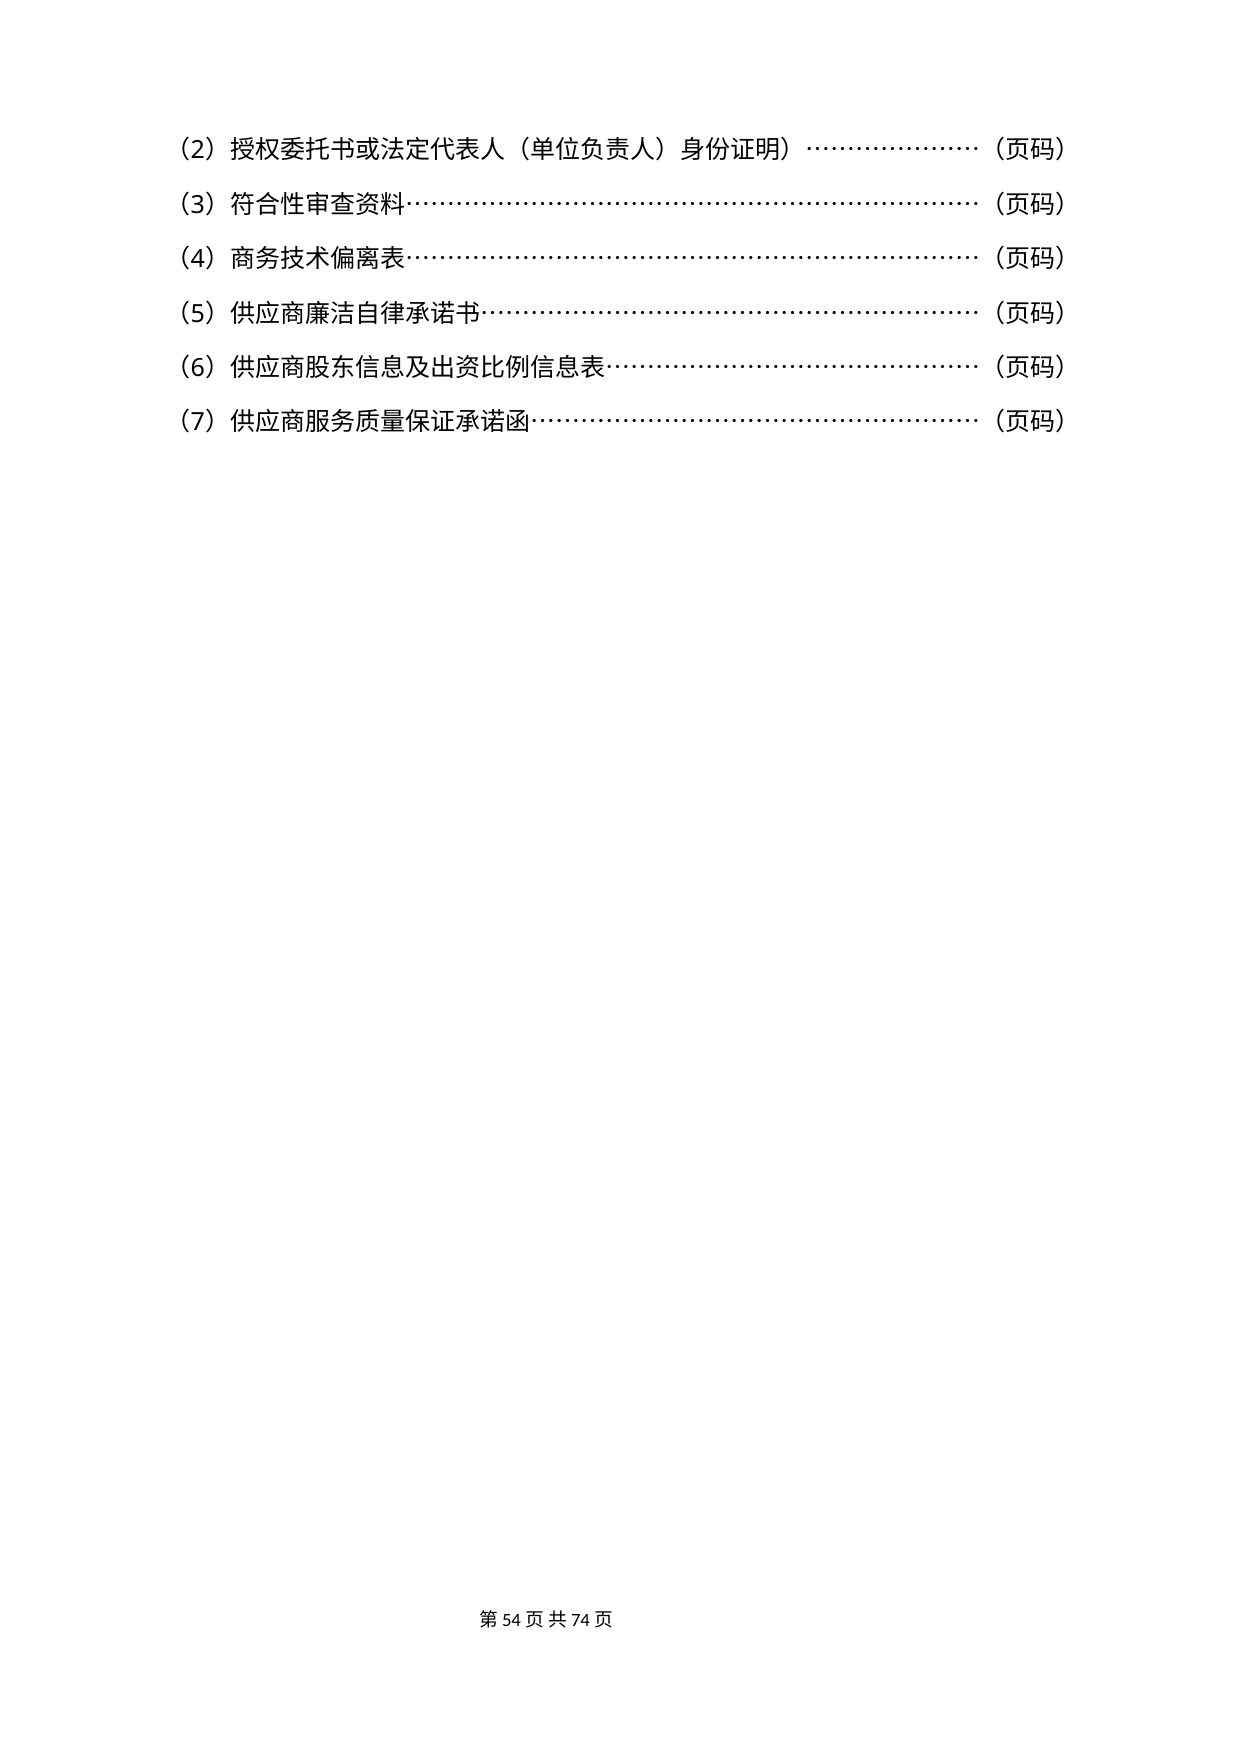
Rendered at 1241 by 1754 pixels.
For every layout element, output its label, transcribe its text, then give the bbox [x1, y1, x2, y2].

text （7）供应商服务质量保证承诺函………………………………………………（页码） [165, 402, 1092, 438]
text （3）符合性审查资料……………………………………………………………（页码） [165, 184, 1092, 221]
text （5）供应商廉洁自律承诺书……………………………………………………（页码） [165, 293, 1092, 329]
text （2）授权委托书或法定代表人（单位负责人）身份证明）…………………（页码） [165, 130, 1092, 166]
text （6）供应商股东信息及出资比例信息表………………………………………（页码） [165, 347, 1092, 384]
text （4）商务技术偏离表……………………………………………………………（页码） [165, 239, 1092, 275]
